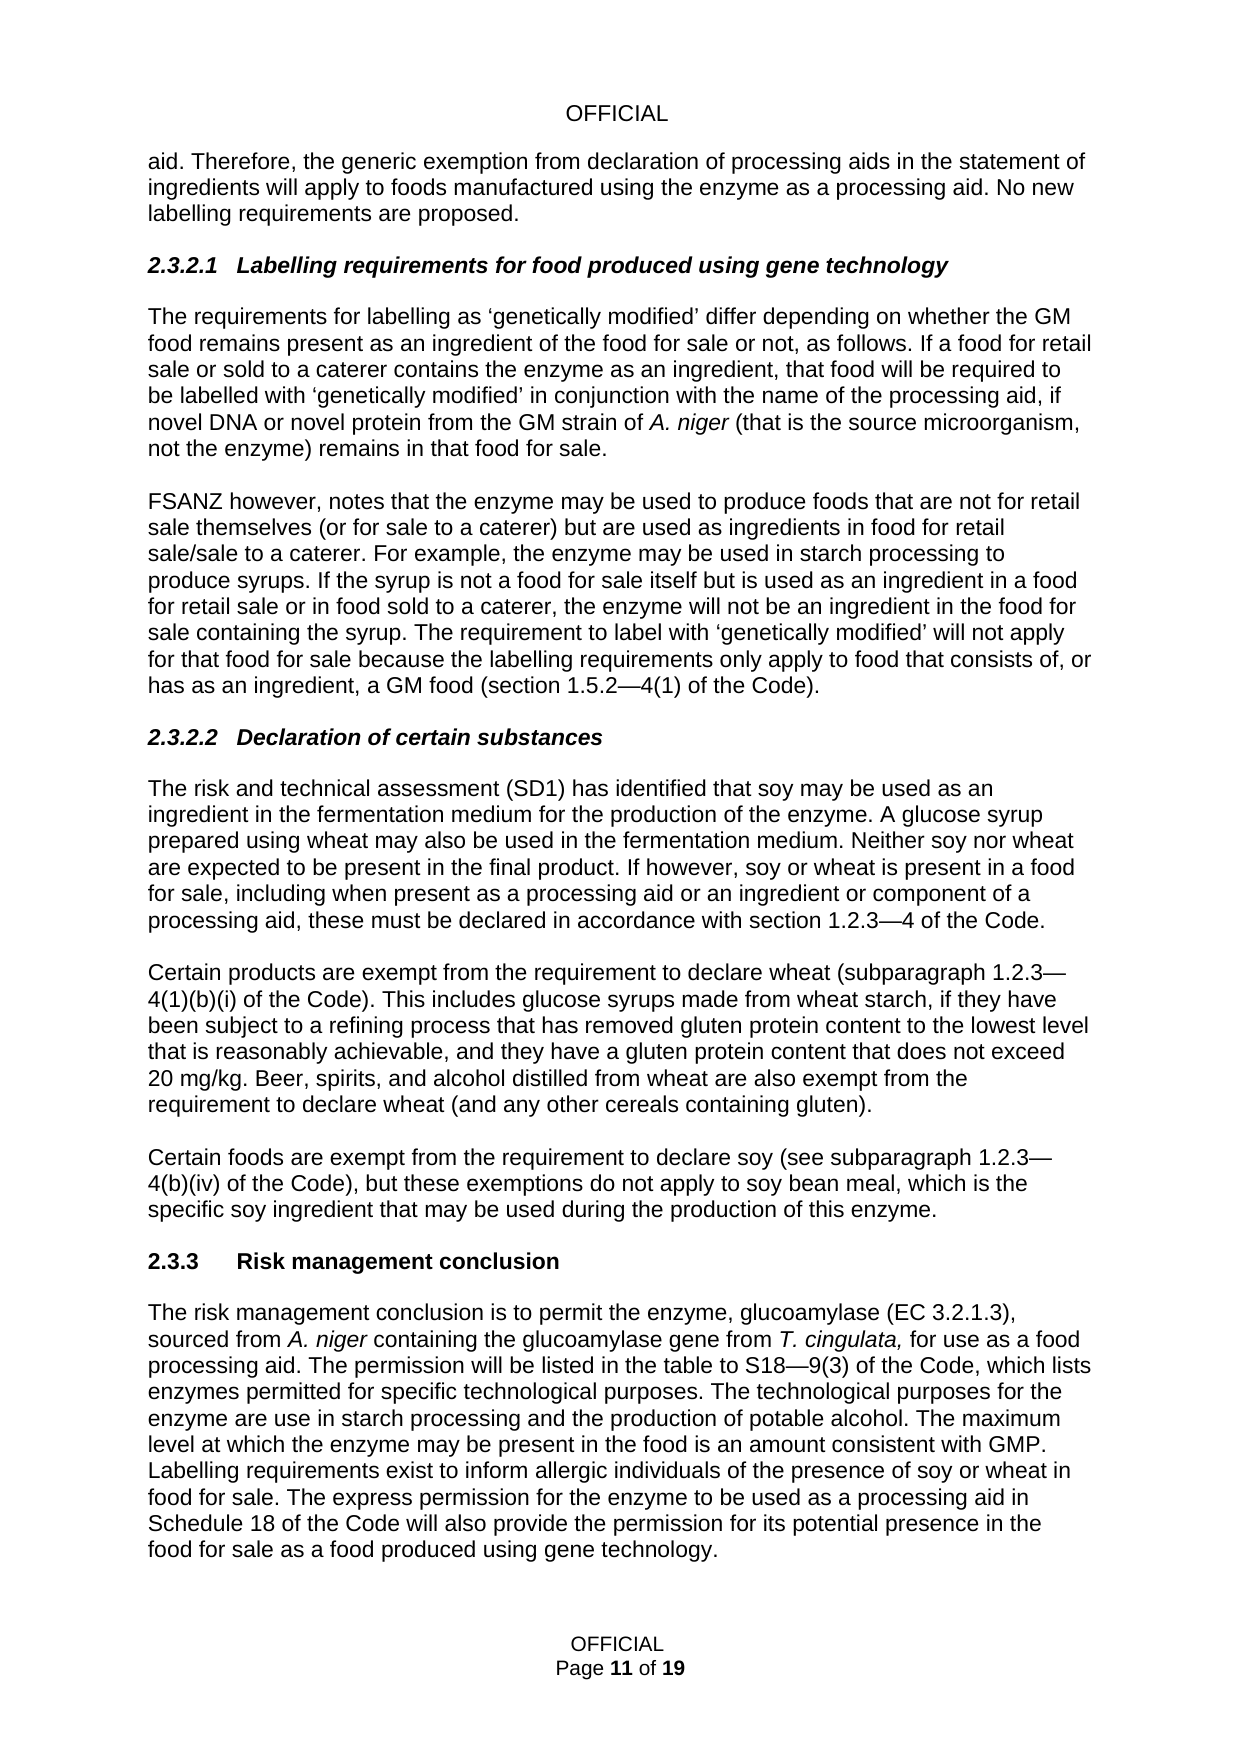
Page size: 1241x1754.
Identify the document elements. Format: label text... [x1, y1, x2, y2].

subtitle 2.3.2.2 Declaration of certain substances [148, 723, 1092, 750]
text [148, 148, 1092, 227]
text Certain products are exempt from the requirement to declare wheat (subparagraph 1.2.3—4(1)(b)(i) of the Code). This includes glucose syrups made from wheat starch, if they have been subject to a refining process that has removed gluten protein content to the lowest level that is reasonably achievable, and they have a gluten protein content that does not exceed 20 mg/kg. Beer, spirits, and alcohol distilled from wheat are also exempt from the requirement to declare wheat (and any other cereals containing gluten). [148, 959, 1092, 1117]
text The requirements for labelling as ‘genetically modified’ differ depending on whether the GM food remains present as an ingredient of the food for sale or not, as follows. If a food for retail sale or sold to a caterer contains the enzyme as an ingredient, that food will be required to be labelled with ‘genetically modified’ in conjunction with the name of the processing aid, if novel DNA or novel protein from the GM strain of A. niger (that is the source microorganism, not the enzyme) remains in that food for sale. [148, 303, 1092, 461]
subtitle 2.3.2.1 Labelling requirements for food produced using gene technology [148, 252, 1092, 278]
text The risk management conclusion is to permit the enzyme, glucoamylase (EC 3.2.1.3), sourced from A. niger containing the glucoamylase gene from T. cingulata, for use as a food processing aid. The permission will be listed in the table to S18—9(3) of the Code, which lists enzymes permitted for specific technological purposes. The technological purposes for the enzyme are use in starch processing and the production of potable alcohol. The maximum level at which the enzyme may be present in the food is an amount consistent with GMP. Labelling requirements exist to inform allergic individuals of the presence of soy or wheat in food for sale. The express permission for the enzyme to be used as a processing aid in Schedule 18 of the Code will also provide the permission for its potential presence in the food for sale as a food produced using gene technology. [148, 1299, 1092, 1563]
text FSANZ however, notes that the enzyme may be used to produce foods that are not for retail sale themselves (or for sale to a caterer) but are used as ingredients in food for retail sale/sale to a caterer. For example, the enzyme may be used in starch processing to produce syrups. If the syrup is not a food for sale itself but is used as an ingredient in a food for retail sale or in food sold to a caterer, the enzyme will not be an ingredient in the food for sale containing the syrup. The requirement to label with ‘genetically modified’ will not apply for that food for sale because the labelling requirements only apply to food that consists of, or has as an ingredient, a GM food (section 1.5.2—4(1) of the Code). [148, 488, 1092, 698]
text The risk and technical assessment (SD1) has identified that soy may be used as an ingredient in the fermentation medium for the production of the enzyme. A glucose syrup prepared using wheat may also be used in the fermentation medium. Neither soy nor wheat are expected to be present in the final product. If however, soy or wheat is present in a food for sale, including when present as a processing aid or an ingredient or component of a processing aid, these must be declared in accordance with section 1.2.3—4 of the Code. [148, 775, 1092, 933]
text Certain foods are exempt from the requirement to declare soy (see subparagraph 1.2.3—4(b)(iv) of the Code), but these exemptions do not apply to soy bean meal, which is the specific soy ingredient that may be used during the production of this enzyme. [148, 1144, 1092, 1223]
subtitle 2.3.3 Risk management conclusion [148, 1248, 1092, 1274]
